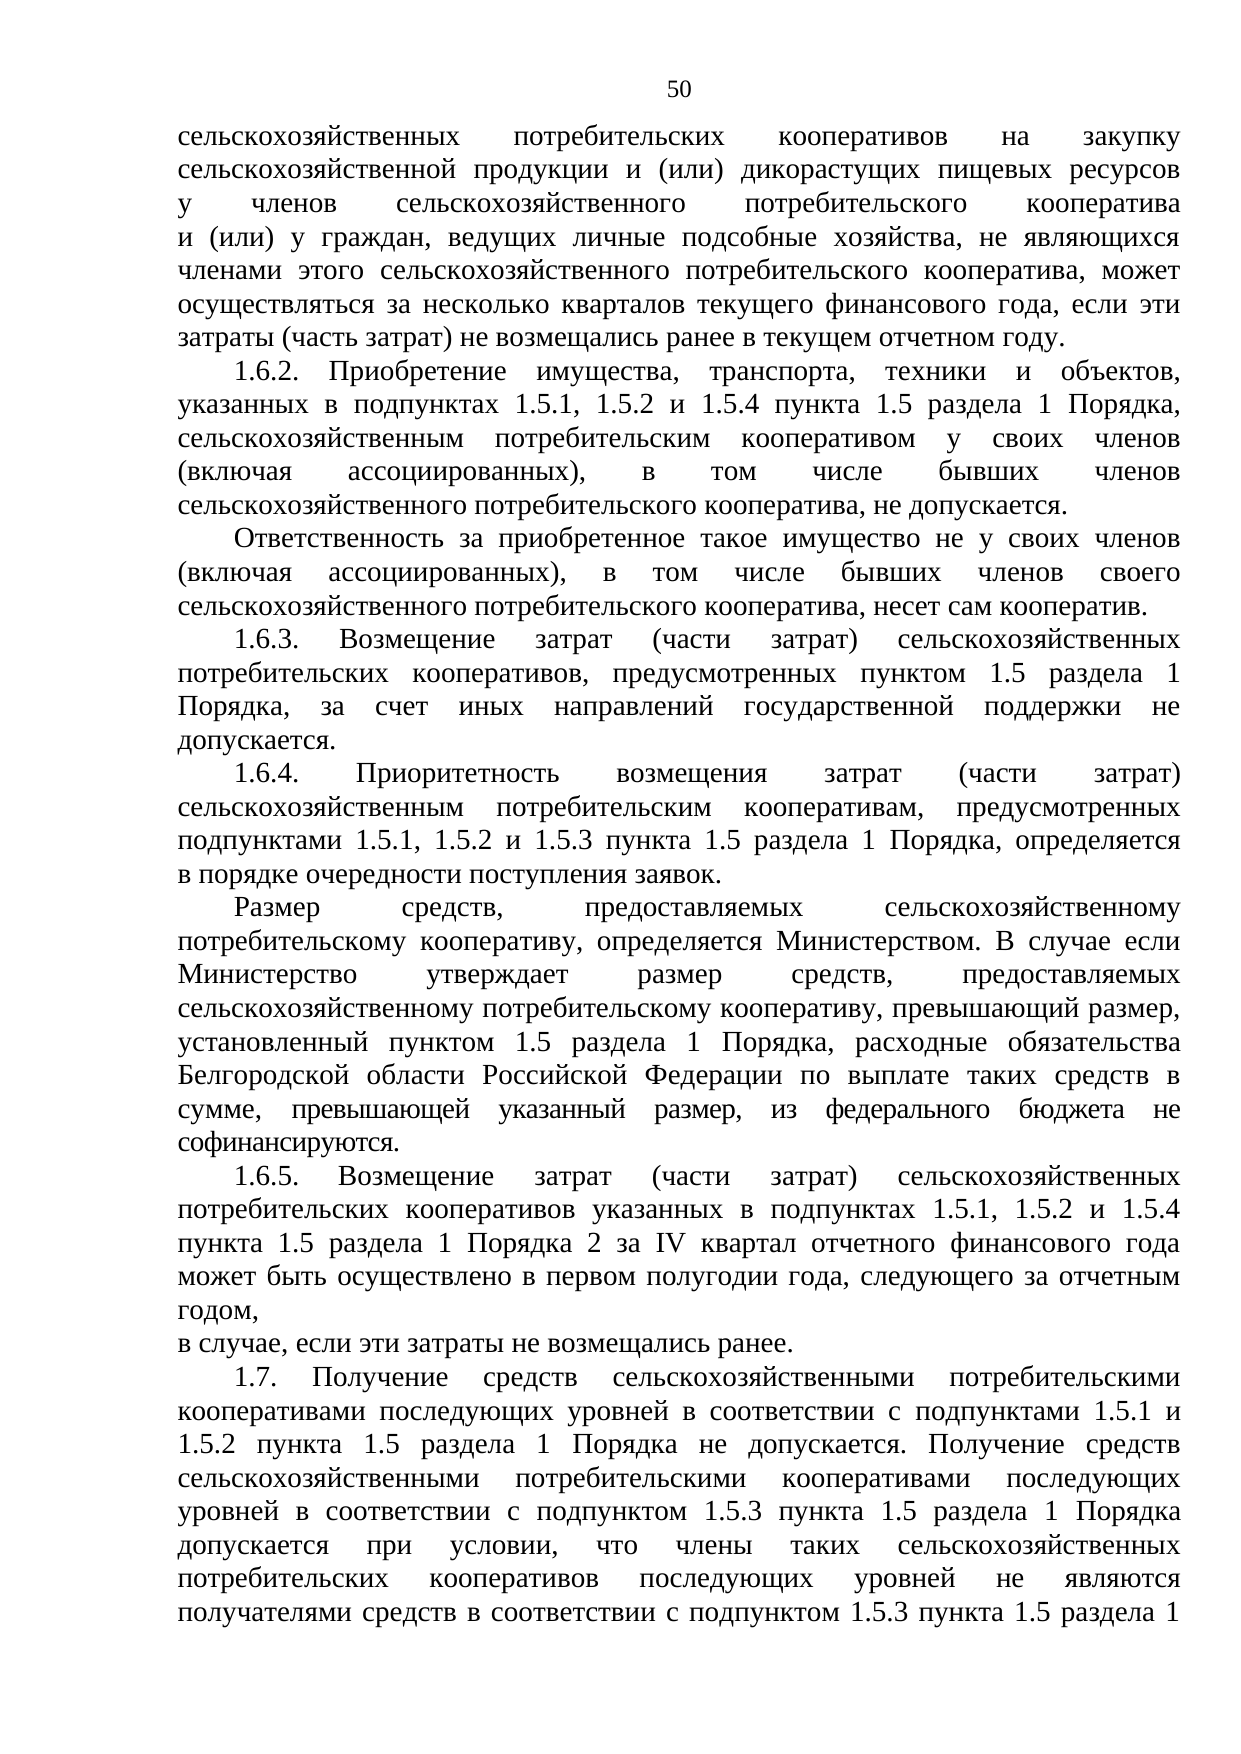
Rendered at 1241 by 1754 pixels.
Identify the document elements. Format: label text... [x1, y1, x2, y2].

text 1.6.4. Приоритетность возмещения затрат (части затрат) сельскохозяйственным потребительским кооперативам, предусмотренных подпунктами 1.5.1, 1.5.2 и 1.5.3 пункта 1.5 раздела 1 Порядка, определяется в порядке очередности поступления заявок. [177, 755, 1181, 889]
text 1.6.3. Возмещение затрат (части затрат) сельскохозяйственных потребительских кооперативов, предусмотренных пунктом 1.5 раздела 1 Порядка, за счет иных направлений государственной поддержки не допускается. [177, 621, 1181, 755]
text 1.6.5. Возмещение затрат (части затрат) сельскохозяйственных потребительских кооперативов указанных в подпунктах 1.5.1, 1.5.2 и 1.5.4 пункта 1.5 раздела 1 Порядка 2 за IV квартал отчетного финансового года может быть осуществлено в первом полугодии года, следующего за отчетным годом, в случае, если эти затраты не возмещались ранее. [177, 1158, 1181, 1359]
text 1.6.2. Приобретение имущества, транспорта, техники и объектов, указанных в подпунктах 1.5.1, 1.5.2 и 1.5.4 пункта 1.5 раздела 1 Порядка, сельскохозяйственным потребительским кооперативом у своих членов (включая ассоциированных), в том числе бывших членов сельскохозяйственного потребительского кооператива, не допускается. [177, 353, 1181, 521]
text Размер средств, предоставляемых сельскохозяйственному потребительскому кооперативу, определяется Министерством. В случае если Министерство утверждает размер средств, предоставляемых сельскохозяйственному потребительскому кооперативу, превышающий размер, установленный пунктом 1.5 раздела 1 Порядка, расходные обязательства Белгородской области Российской Федерации по выплате таких средств в сумме, превышающей указанный размер, из федерального бюджета не софинансируются. [177, 889, 1181, 1158]
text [177, 1359, 1181, 1627]
text Ответственность за приобретенное такое имущество не у своих членов (включая ассоциированных), в том числе бывших членов своего сельскохозяйственного потребительского кооператива, несет сам кооператив. [177, 521, 1181, 621]
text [177, 118, 1181, 353]
